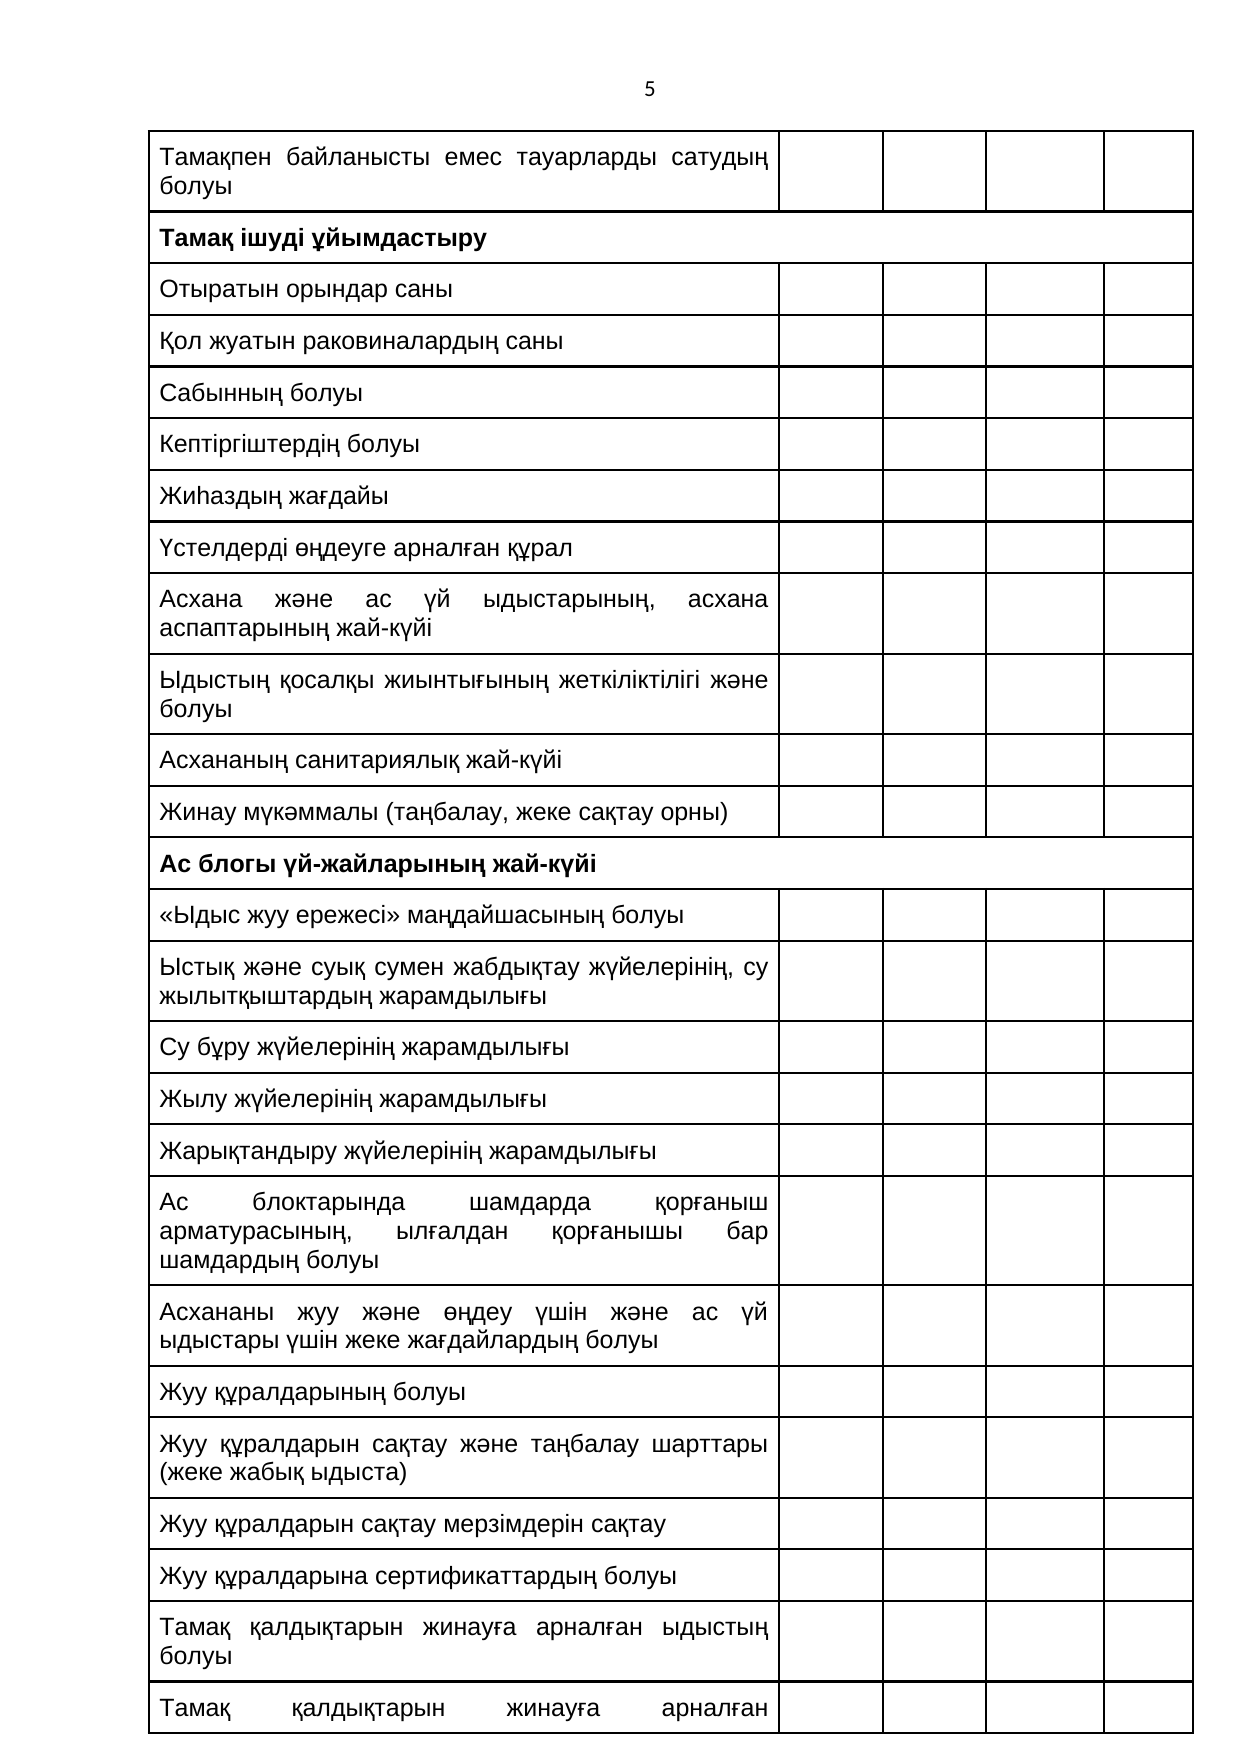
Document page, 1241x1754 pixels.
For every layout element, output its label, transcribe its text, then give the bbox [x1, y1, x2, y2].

table_cell Кептіргіштердің болуы [150, 419, 778, 469]
table_cell Ас блогы үй-жайларының жай-күйі [150, 838, 1192, 888]
table_cell [987, 264, 1103, 314]
table_cell [1105, 1286, 1192, 1364]
table_cell [780, 1286, 882, 1364]
table_cell [987, 419, 1103, 469]
table_cell Жылу жүйелерінің жарамдылығы [150, 1074, 778, 1123]
table_cell Тамақ ішуді ұйымдастыру [150, 213, 1192, 262]
table_cell [987, 471, 1103, 520]
table_cell [780, 1177, 882, 1284]
table_cell «Ыдыс жуу ережесі» маңдайшасының болуы [150, 890, 778, 939]
table_cell [780, 316, 882, 365]
table_cell [1105, 655, 1192, 733]
table_cell [1105, 1177, 1192, 1284]
table_cell [780, 368, 882, 417]
table_cell [1105, 1125, 1192, 1175]
table_cell [987, 1074, 1103, 1123]
table_cell Ыстық және суық сумен жабдықтау жүйелерінің, су жылытқыштардың жарамдылығы [150, 942, 778, 1020]
table_cell [884, 1418, 985, 1497]
table_cell [884, 132, 985, 210]
table_cell [987, 1286, 1103, 1364]
table_cell [987, 1602, 1103, 1680]
table_cell [780, 1125, 882, 1175]
table_cell Отыратын орындар саны [150, 264, 778, 314]
table_cell [1105, 1499, 1192, 1548]
table_cell [987, 316, 1103, 365]
table_cell Асхана және ас үй ыдыстарының, асхана аспаптарының жай-күйі [150, 574, 778, 652]
table_cell [884, 1022, 985, 1072]
table_cell [1105, 1683, 1192, 1732]
table_cell Сабынның болуы [150, 368, 778, 417]
table_cell [1105, 574, 1192, 652]
table_cell Жиһаздың жағдайы [150, 471, 778, 520]
table_cell [884, 264, 985, 314]
table_cell [884, 1074, 985, 1123]
table_cell Асхананы жуу және өңдеу үшін және ас үй ыдыстары үшін жеке жағдайлардың болуы [150, 1286, 778, 1364]
table_cell [1105, 264, 1192, 314]
table_cell [780, 1074, 882, 1123]
table_cell [884, 787, 985, 836]
table_cell [884, 1602, 985, 1680]
table_cell [1105, 1602, 1192, 1680]
table_cell [884, 368, 985, 417]
table_cell [780, 890, 882, 939]
table_cell [780, 471, 882, 520]
table_cell [1105, 523, 1192, 572]
table_cell [1105, 316, 1192, 365]
table_cell Жуу құралдарын сақтау мерзімдерін сақтау [150, 1499, 778, 1548]
table_cell [780, 1418, 882, 1497]
table_cell [884, 1683, 985, 1732]
table_cell [884, 1550, 985, 1600]
table_cell [780, 574, 882, 652]
table_cell [1105, 419, 1192, 469]
table_cell [884, 655, 985, 733]
table_cell [780, 1683, 882, 1732]
table_cell [987, 1499, 1103, 1548]
table_cell Үстелдерді өңдеуге арналған құрал [150, 523, 778, 572]
table_cell Жуу құралдарының болуы [150, 1367, 778, 1416]
table_cell [987, 942, 1103, 1020]
table_cell [1105, 471, 1192, 520]
table_cell [987, 1125, 1103, 1175]
table_cell [780, 942, 882, 1020]
table_cell Ас блоктарында шамдарда қорғаныш арматурасының, ылғалдан қорғанышы бар шамдардың болуы [150, 1177, 778, 1284]
table_cell [987, 1022, 1103, 1072]
table_cell Тамақпен байланысты емес тауарларды сатудың болуы [150, 132, 778, 210]
table_cell [987, 132, 1103, 210]
table_cell [987, 655, 1103, 733]
table_cell [987, 787, 1103, 836]
table_cell [1105, 1367, 1192, 1416]
table_cell [884, 419, 985, 469]
table_cell Су бұру жүйелерінің жарамдылығы [150, 1022, 778, 1072]
table_cell [1105, 1074, 1192, 1123]
table_cell [884, 890, 985, 939]
table_cell [987, 1418, 1103, 1497]
table_cell [1105, 1550, 1192, 1600]
table_cell [1105, 1418, 1192, 1497]
table_cell [987, 1550, 1103, 1600]
table_cell [780, 132, 882, 210]
table_cell [884, 1125, 985, 1175]
table_cell [884, 1177, 985, 1284]
table_cell [987, 523, 1103, 572]
table_cell [1105, 132, 1192, 210]
table_cell [780, 1367, 882, 1416]
table_cell [780, 264, 882, 314]
table_cell [884, 1499, 985, 1548]
table_cell [780, 1499, 882, 1548]
table_cell [987, 1177, 1103, 1284]
table_cell [884, 523, 985, 572]
table_cell Қол жуатын раковиналардың саны [150, 316, 778, 365]
table_cell [1105, 735, 1192, 784]
table_cell Жарықтандыру жүйелерінің жарамдылығы [150, 1125, 778, 1175]
table_cell [884, 735, 985, 784]
table_cell [780, 655, 882, 733]
table_cell [987, 368, 1103, 417]
table_cell Жинау мүкәммалы (таңбалау, жеке сақтау орны) [150, 787, 778, 836]
table_cell [884, 574, 985, 652]
table_cell [987, 890, 1103, 939]
table_cell Асхананың санитариялық жай-күйі [150, 735, 778, 784]
table_cell [1105, 1022, 1192, 1072]
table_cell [150, 1683, 778, 1732]
table_cell [780, 735, 882, 784]
table_cell [987, 1367, 1103, 1416]
table_cell [780, 787, 882, 836]
table_cell [884, 1286, 985, 1364]
table_cell [1105, 942, 1192, 1020]
table_cell [987, 735, 1103, 784]
table_cell Жуу құралдарына сертификаттардың болуы [150, 1550, 778, 1600]
table_cell [987, 1683, 1103, 1732]
table_cell Жуу құралдарын сақтау және таңбалау шарттары (жеке жабық ыдыста) [150, 1418, 778, 1497]
table_cell [884, 316, 985, 365]
table_cell [1105, 890, 1192, 939]
table_cell [987, 574, 1103, 652]
table_cell [1105, 787, 1192, 836]
table_cell [780, 523, 882, 572]
table_cell [780, 1022, 882, 1072]
table_cell [780, 1602, 882, 1680]
table_cell [1105, 368, 1192, 417]
table_cell [780, 1550, 882, 1600]
table_cell [884, 471, 985, 520]
table_cell [884, 942, 985, 1020]
table_cell Тамақ қалдықтарын жинауға арналған ыдыстың болуы [150, 1602, 778, 1680]
table_cell Ыдыстың қосалқы жиынтығының жеткіліктілігі және болуы [150, 655, 778, 733]
table_cell [884, 1367, 985, 1416]
table_cell [780, 419, 882, 469]
